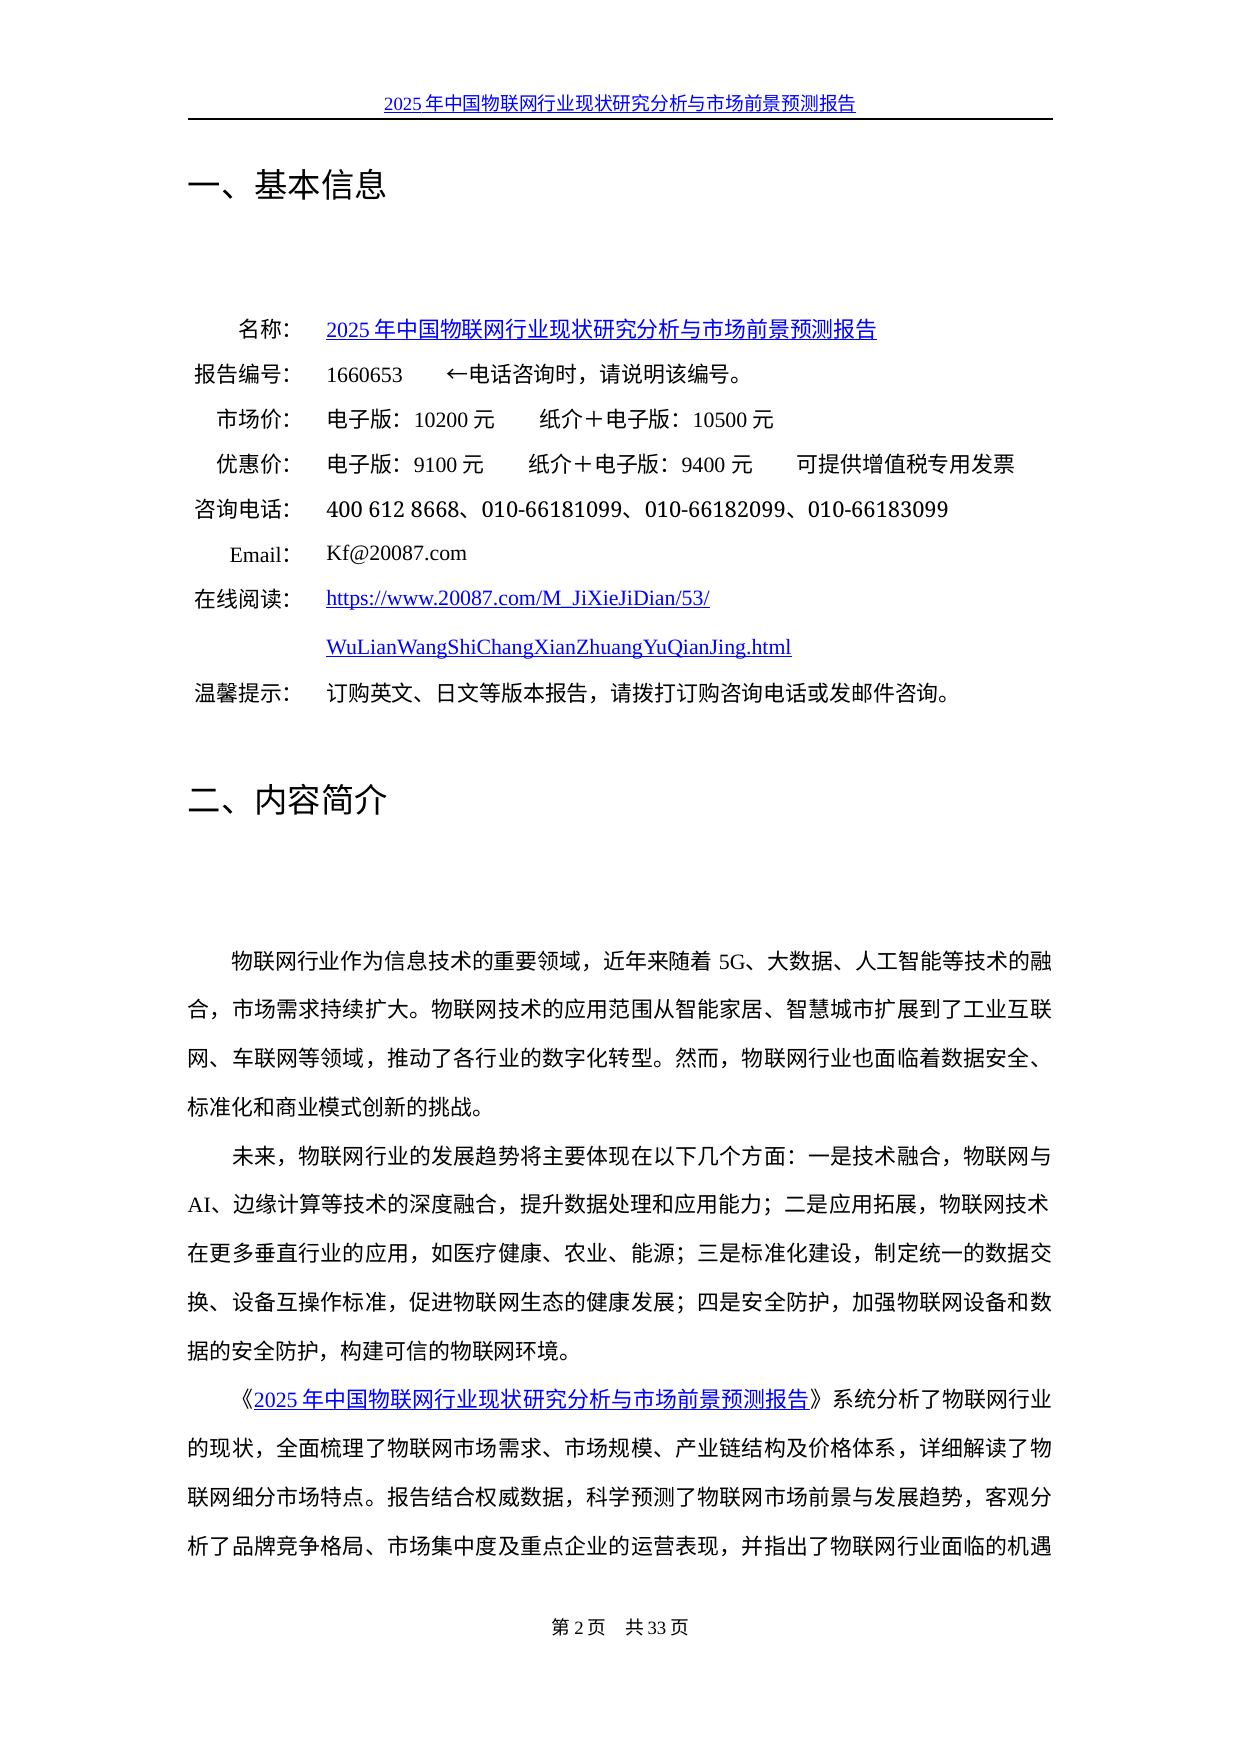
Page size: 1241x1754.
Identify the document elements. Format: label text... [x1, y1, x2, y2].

table_cell 电子版：9100 元 纸介＋电子版：9400 元 可提供增值税专用发票 [315, 447, 1073, 492]
table_cell [315, 582, 1073, 675]
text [187, 943, 1053, 1561]
table_header 2025年中国物联网行业现状研究分析与市场前景预测报告 [315, 312, 1073, 357]
table_cell Kf@20087.com [315, 537, 1073, 582]
title 一、基本信息 [187, 150, 1053, 215]
table_cell 1660653 ←电话咨询时，请说明该编号。 [315, 357, 1073, 402]
table_cell 报告编号： [167, 357, 315, 402]
table_cell 电子版：10200 元 纸介＋电子版：10500 元 [315, 402, 1073, 447]
table_cell 400 612 8668、010-66181099、010-66182099、010-66183099 [315, 492, 1073, 537]
table_header 名称： [167, 312, 315, 357]
table_cell 市场价： [167, 402, 315, 447]
table_cell 在线阅读： [167, 582, 315, 675]
table_cell 咨询电话： [167, 492, 315, 537]
table_cell 优惠价： [167, 447, 315, 492]
table_cell Email： [167, 537, 315, 582]
table_cell 订购英文、日文等版本报告，请拨打订购咨询电话或发邮件咨询。 [315, 675, 1073, 720]
title 二、内容简介 [187, 766, 1053, 831]
table_cell 温馨提示： [167, 675, 315, 720]
